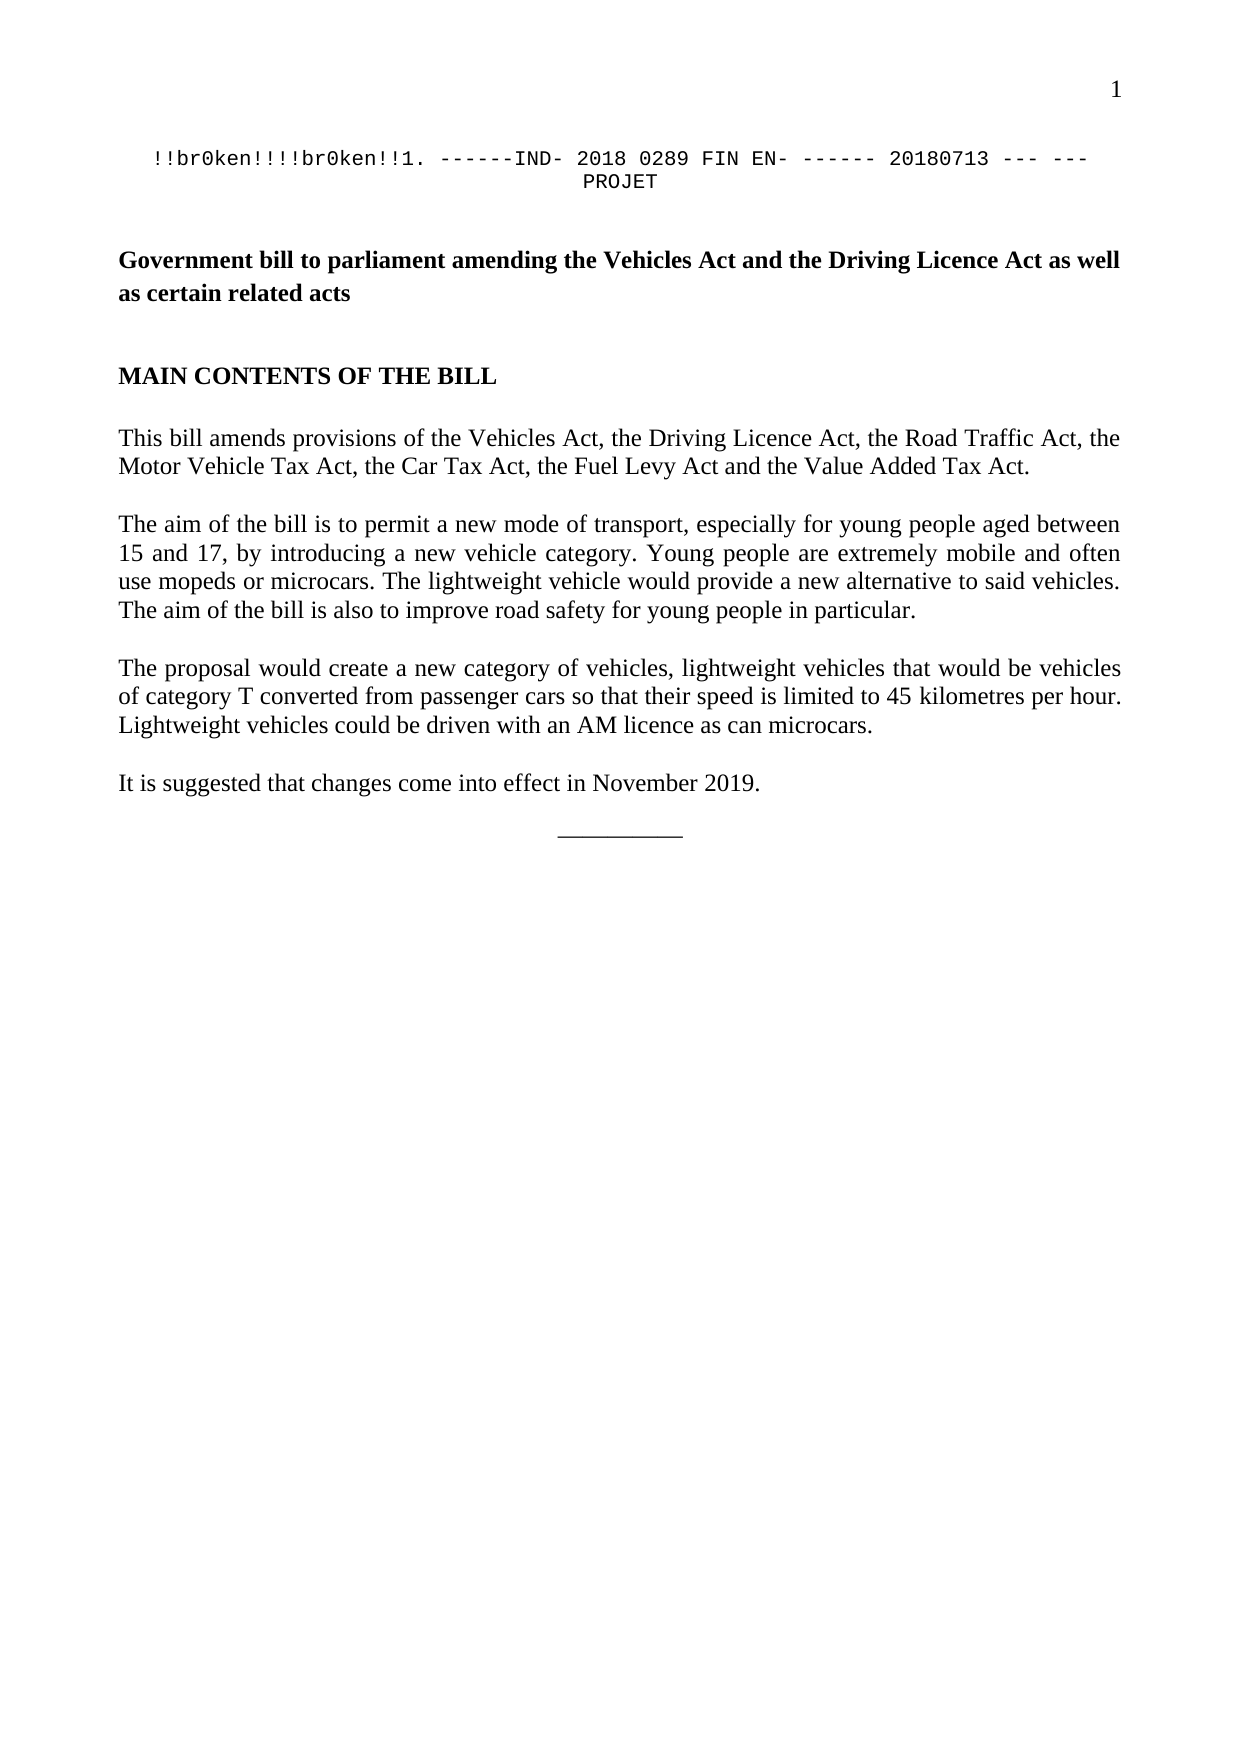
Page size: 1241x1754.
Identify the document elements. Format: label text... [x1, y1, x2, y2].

text The aim of the bill is to permit a new mode of transport, especially for young people aged between 15 and 17, by introducing a new vehicle category. Young people are extremely mobile and often use mopeds or microcars. The lightweight vehicle would provide a new alternative to said vehicles. The aim of the bill is also to improve road safety for young people in particular. [118, 509, 1122, 624]
text This bill amends provisions of the Vehicles Act, the Driving Licence Act, the Road Traffic Act, the Motor Vehicle Tax Act, the Car Tax Act, the Fuel Levy Act and the Value Added Tax Act. [118, 423, 1122, 480]
text The proposal would create a new category of vehicles, lightweight vehicles that would be vehicles of category T converted from passenger cars so that their speed is limited to 45 kilometres per hour. Lightweight vehicles could be driven with an AM licence as can microcars. [118, 653, 1122, 739]
text ————— [118, 825, 1122, 848]
text It is suggested that changes come into effect in November 2019. [118, 768, 1122, 796]
subtitle Government bill to parliament amending the Vehicles Act and the Driving Licence Act as well as certain related acts [118, 245, 1122, 307]
text 1. ------IND- 2018 0289 FIN EN- ------ 20180713 --- --- PROJET [118, 148, 1122, 195]
subtitle MAIN CONTENTS OF THE BILL [118, 361, 1122, 390]
